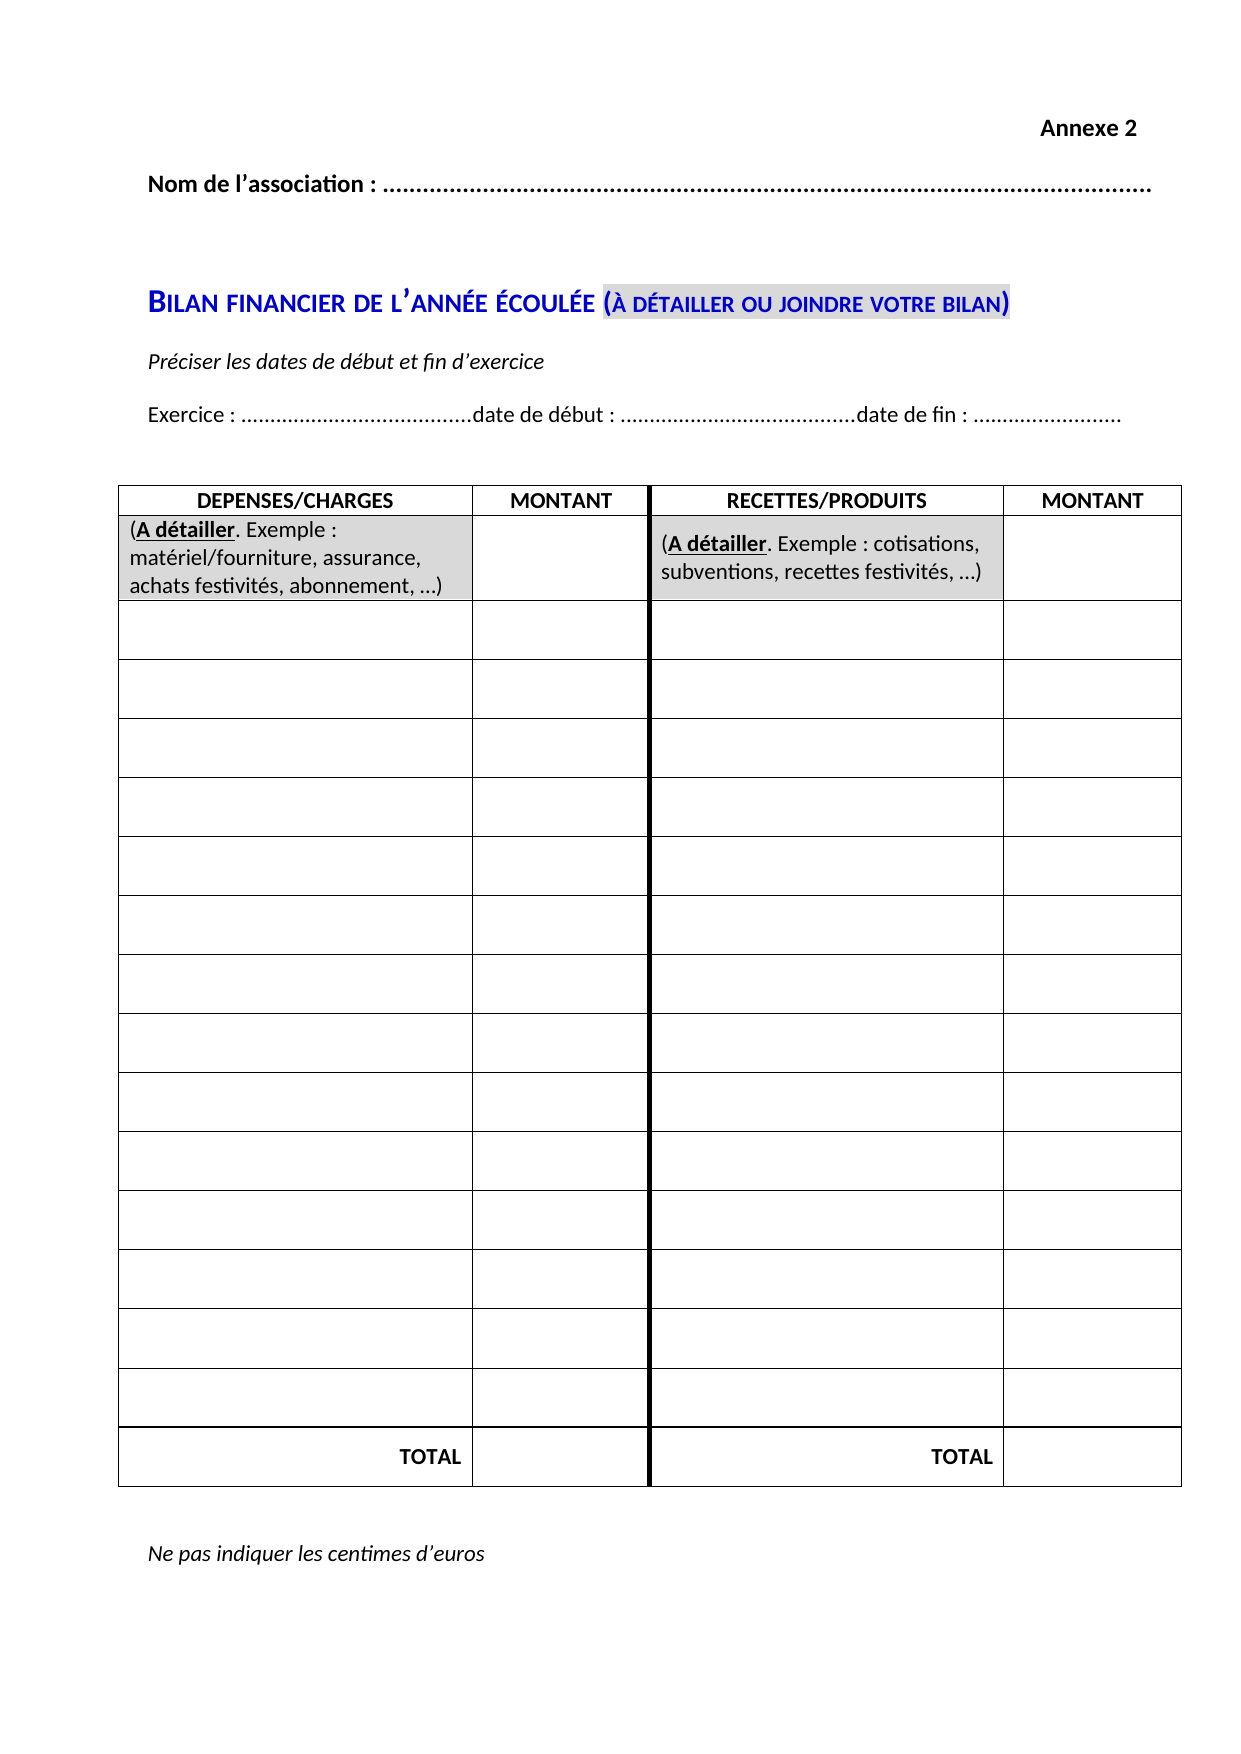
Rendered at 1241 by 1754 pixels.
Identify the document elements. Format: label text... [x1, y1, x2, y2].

table_cell [473, 1191, 647, 1249]
table_header MONTANT [473, 486, 647, 514]
table_cell [119, 1073, 472, 1131]
table_cell [1004, 1132, 1181, 1190]
table_cell [1004, 660, 1181, 718]
table_cell [473, 516, 647, 599]
table_cell [473, 778, 647, 836]
table_cell (A détailler. Exemple : cotisations, subventions, recettes festivités, …) [652, 516, 1003, 599]
table_cell [652, 1014, 1003, 1072]
table_cell [473, 955, 647, 1013]
table_cell [473, 1369, 647, 1426]
table_cell [1004, 955, 1181, 1013]
table_cell [1004, 837, 1181, 895]
table_header DEPENSES/CHARGES [119, 486, 472, 514]
table_cell [119, 1014, 472, 1072]
text Bilan financier de l’année écoulée (à détailler ou joindre votre bilan) [148, 279, 1137, 320]
table_cell [1004, 1309, 1181, 1367]
table_cell [652, 1132, 1003, 1190]
table_cell [652, 1309, 1003, 1367]
table_cell [1004, 896, 1181, 954]
table_cell [1004, 1369, 1181, 1426]
table_cell [119, 1369, 472, 1426]
table_cell [119, 660, 472, 718]
table_cell [652, 955, 1003, 1013]
table_cell [652, 1369, 1003, 1426]
table_cell [652, 1073, 1003, 1131]
table_cell [119, 1250, 472, 1308]
table_cell [652, 660, 1003, 718]
table_cell [473, 1309, 647, 1367]
table_cell [473, 1250, 647, 1308]
table_cell [119, 896, 472, 954]
table_cell [119, 1309, 472, 1367]
table_cell [652, 896, 1003, 954]
table_cell [652, 601, 1003, 659]
table_cell [652, 1191, 1003, 1249]
table_cell (A détailler. Exemple : matériel/fourniture, assurance, achats festivités, abonnement, …) [119, 516, 472, 599]
table_cell [473, 1014, 647, 1072]
table_cell [1004, 516, 1181, 599]
table_cell [473, 601, 647, 659]
table_cell [1004, 601, 1181, 659]
table_cell TOTAL [119, 1428, 472, 1486]
text Exercice : date de début : date de fin : [148, 400, 1137, 428]
table_cell [473, 837, 647, 895]
table_cell [473, 660, 647, 718]
table_cell TOTAL [652, 1428, 1003, 1486]
table_cell [1004, 1428, 1181, 1486]
table_cell [119, 837, 472, 895]
table_cell [1004, 719, 1181, 777]
table_cell [652, 719, 1003, 777]
table_header MONTANT [1004, 486, 1181, 514]
table_cell [652, 778, 1003, 836]
table_cell [473, 1428, 647, 1486]
table_cell [119, 719, 472, 777]
table_cell [473, 896, 647, 954]
table_cell [119, 778, 472, 836]
table_cell [119, 601, 472, 659]
table_cell [652, 1250, 1003, 1308]
table_header RECETTES/PRODUITS [652, 486, 1003, 514]
table_cell [119, 1191, 472, 1249]
table_cell [1004, 1191, 1181, 1249]
table_cell [1004, 1250, 1181, 1308]
table_cell [119, 1132, 472, 1190]
table_cell [473, 719, 647, 777]
table_cell [1004, 1014, 1181, 1072]
table_cell [1004, 778, 1181, 836]
table_cell [473, 1073, 647, 1131]
table_cell [652, 837, 1003, 895]
table_cell [1004, 1073, 1181, 1131]
text Annexe 2 [148, 112, 1137, 143]
text Préciser les dates de début et fin d’exercice [148, 347, 1137, 375]
table_cell [473, 1132, 647, 1190]
table_cell [119, 955, 472, 1013]
text Nom de l’association : [148, 168, 1137, 198]
text Ne pas indiquer les centimes d’euros [148, 1539, 1137, 1568]
